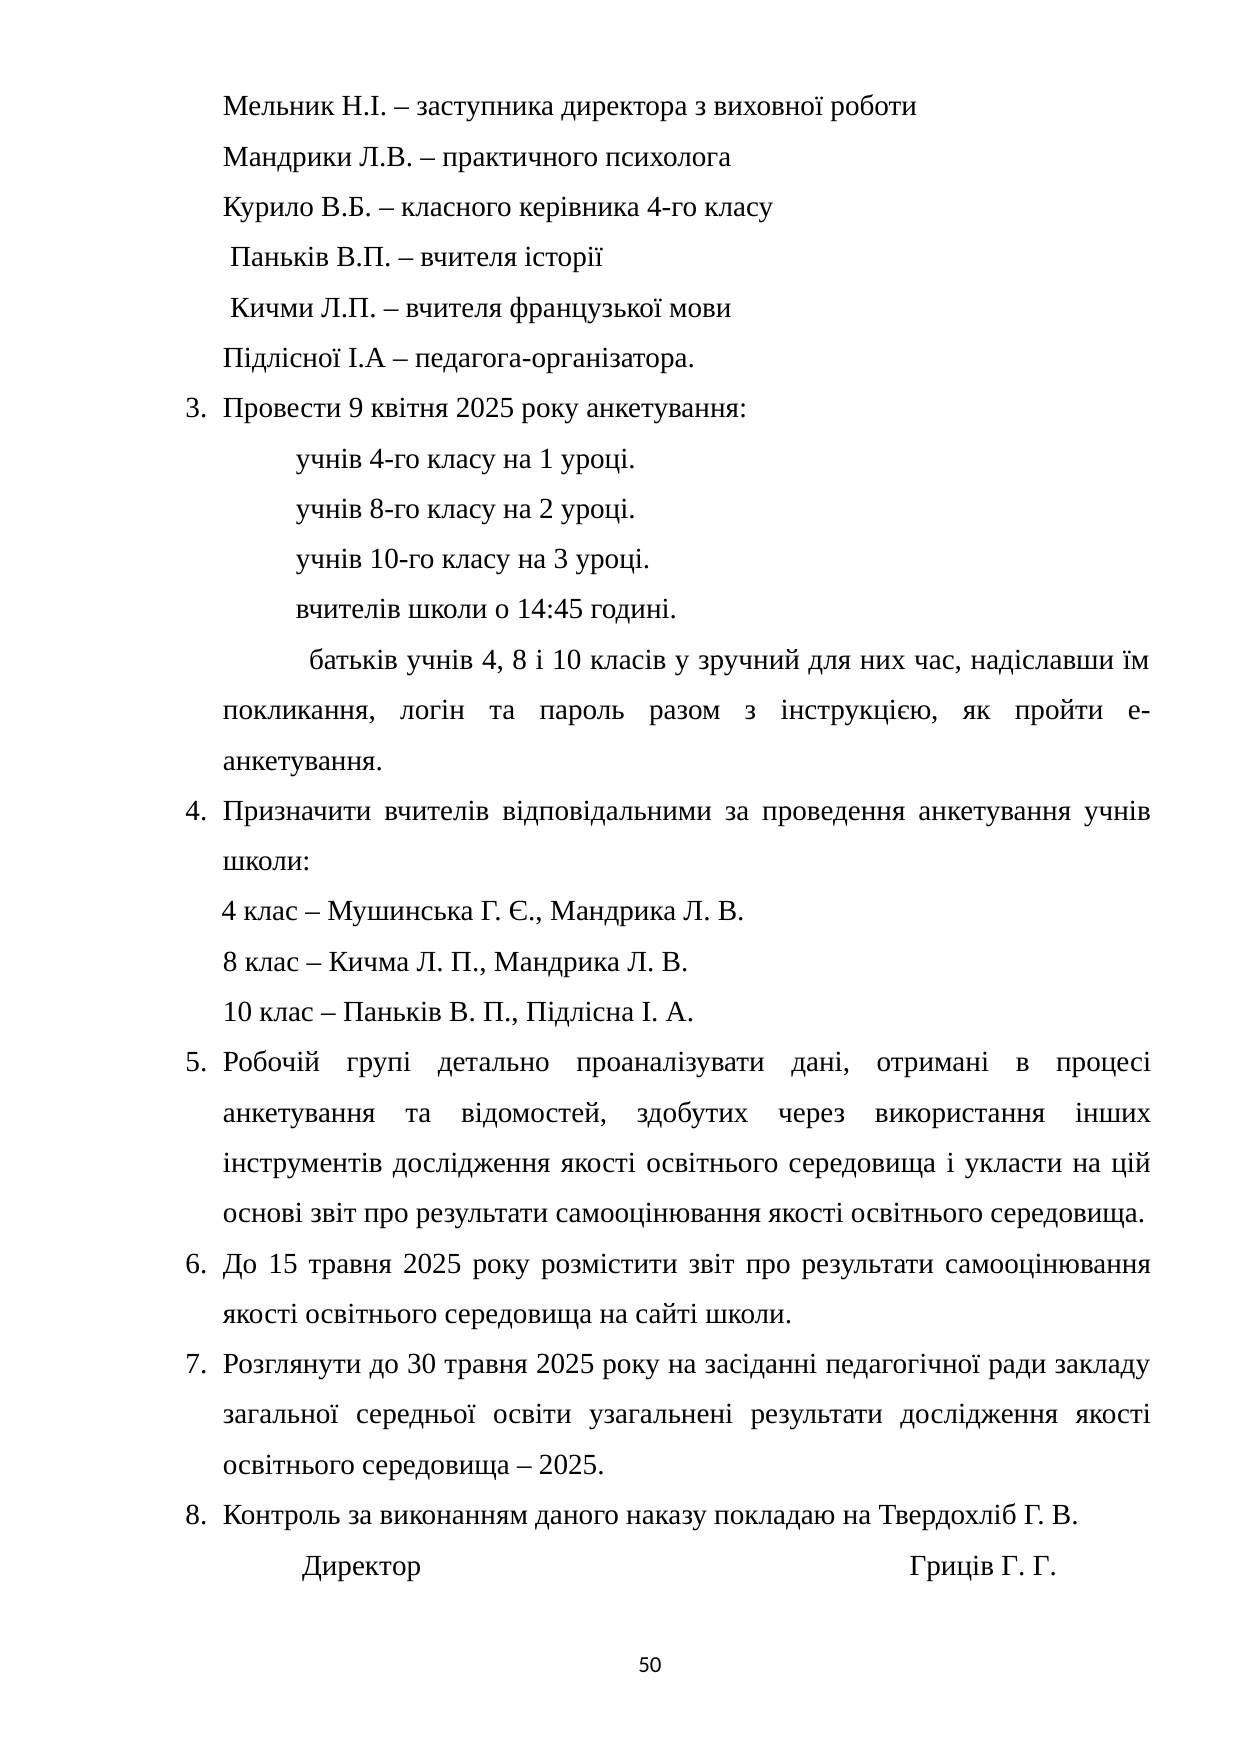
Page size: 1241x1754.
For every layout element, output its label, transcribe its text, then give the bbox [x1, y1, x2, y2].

text учнів 4-го класу на 1 уроці. [223, 441, 1152, 474]
list Контроль за виконанням даного наказу покладаю на Твердохліб Г. В. [185, 1497, 1152, 1531]
list Призначити вчителів відповідальними за проведення анкетування учнів школи: [185, 793, 1152, 877]
text 8 клас – Кичма Л. П., Мандрика Л. В. [223, 944, 1152, 977]
text 10 клас – Паньків В. П., Підлісна І. А. [223, 994, 1152, 1028]
text Паньків В.П. – вчителя історії [223, 239, 1152, 273]
text Мельник Н.І. – заступника директора з виховної роботи [223, 88, 1152, 122]
text 4 клас – Мушинська Г. Є., Мандрика Л. В. [221, 893, 1152, 927]
text Кичми Л.П. – вчителя французької мови [223, 290, 1152, 323]
text батьків учнів 4, 8 і 10 класів у зручний для них час, надіславши їм покликання, логін та пароль разом з інструкцією, як пройти е-анкетування. [223, 642, 1152, 776]
list До 15 травня 2025 року розмістити звіт про результати самооцінювання якості освітнього середовища на сайті школи. [185, 1246, 1152, 1329]
text Директор Гриців Г. Г. [185, 1548, 1152, 1581]
list Провести 9 квітня 2025 року анкетування: [185, 390, 1152, 424]
list Робочій групі детально проаналізувати дані, отримані в процесі анкетування та відомостей, здобутих через використання інших інструментів дослідження якості освітнього середовища і укласти на цій основі звіт про результати самооцінювання якості освітнього середовища. [185, 1044, 1152, 1229]
text учнів 10-го класу на 3 уроці. [223, 541, 1152, 575]
list Розглянути до 30 травня 2025 року на засіданні педагогічної ради закладу загальної середньої освіти узагальнені результати дослідження якості освітнього середовища – 2025. [185, 1346, 1152, 1481]
text Мандрики Л.В. – практичного психолога [223, 139, 1152, 172]
text учнів 8-го класу на 2 уроці. [223, 491, 1152, 524]
text Курило В.Б. – класного керівника 4-го класу [223, 189, 1152, 223]
text вчителів школи о 14:45 годині. [223, 592, 1152, 625]
text Підлісної І.А – педагога-організатора. [223, 340, 1152, 374]
